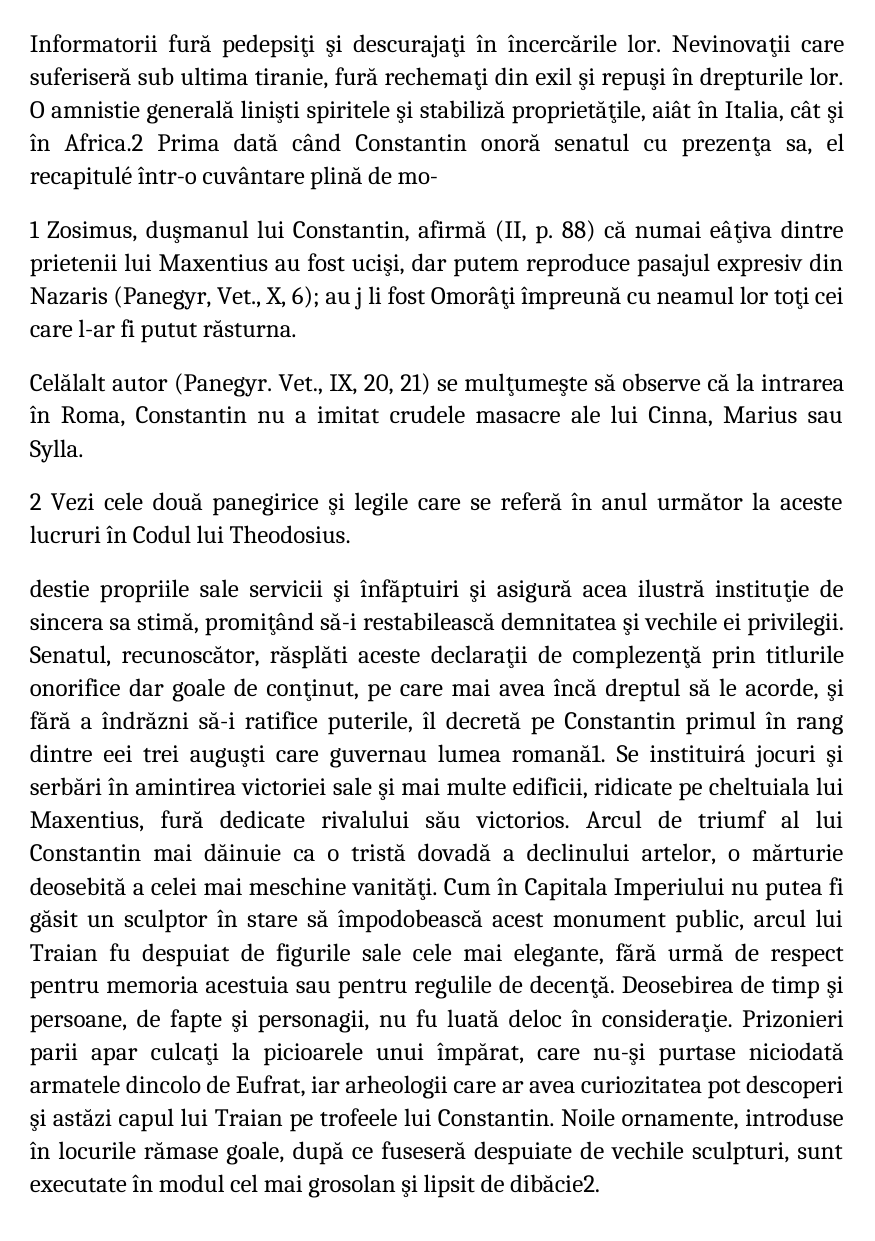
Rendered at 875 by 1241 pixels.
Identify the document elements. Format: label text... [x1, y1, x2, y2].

text destie propriile sale servicii şi înfăptuiri şi asigură acea ilustră instituţie de sincera sa stimă, promiţând să-i restabilească demnitatea şi vechile ei privilegii. Senatul, recunoscător, răsplăti aceste declaraţii de complezenţă prin titlurile onorifice dar goale de conţinut, pe care mai avea încă dreptul să le acorde, şi fără a îndrăzni să-i ratifice puterile, îl decretă pe Constantin primul în rang dintre eei trei auguşti care guvernau lumea romană1. Se instituirá jocuri şi serbări în amintirea victoriei sale şi mai multe edificii, ridicate pe cheltuiala lui Maxentius, fură dedicate rivalului său victorios. Arcul de triumf al lui Constantin mai dăinuie ca o tristă dovadă a declinului artelor, o mărturie deosebită a celei mai meschine vanităţi. Cum în Capitala Imperiului nu putea fi găsit un sculptor în stare să împodobească acest monument public, arcul lui Traian fu despuiat de figurile sale cele mai elegante, fără urmă de respect pentru memoria acestuia sau pentru regulile de decenţă. Deosebirea de timp şi persoane, de fapte şi personagii, nu fu luată deloc în consideraţie. Prizonieri parii apar culcaţi la picioarele unui împărat, care nu-şi purtase niciodată armatele dincolo de Eufrat, iar arheologii care ar avea curiozitatea pot descoperi şi astăzi capul lui Traian pe trofeele lui Constantin. Noile ornamente, introduse în locurile rămase goale, după ce fuseseră despuiate de vechile sculpturi, sunt executate în modul cel mai grosolan şi lipsit de dibăcie2. [29, 575, 844, 1198]
text Celălalt autor (Panegyr. Vet., IX, 20, 21) se mulţumeşte să observe că la intrarea în Roma, Constantin nu a imitat crudele masacre ale lui Cinna, Marius sau Sylla. [29, 368, 844, 463]
text Informatorii fură pedepsiţi şi descurajaţi în încercările lor. Nevinovaţii care suferiseră sub ultima tiranie, fură rechemaţi din exil şi repuşi în drepturile lor. O amnistie generală linişti spiritele şi stabiliză proprietăţile, aiât în Italia, cât şi în Africa.2 Prima dată când Constantin onoră senatul cu prezenţa sa, el recapitulé într-o cuvântare plină de mo- [29, 29, 844, 190]
text 1 Zosimus, duşmanul lui Constantin, afirmă (II, p. 88) că numai eâţiva dintre prietenii lui Maxentius au fost ucişi, dar putem reproduce pasajul expresiv din Nazaris (Panegyr, Vet., X, 6); au j li fost Omorâţi împreună cu neamul lor toţi cei care l-ar fi putut răsturna. [29, 216, 844, 343]
text 2 Vezi cele două panegirice şi legile care se referă în anul următor la aceste lucruri în Codul lui Theodosius. [29, 488, 844, 550]
